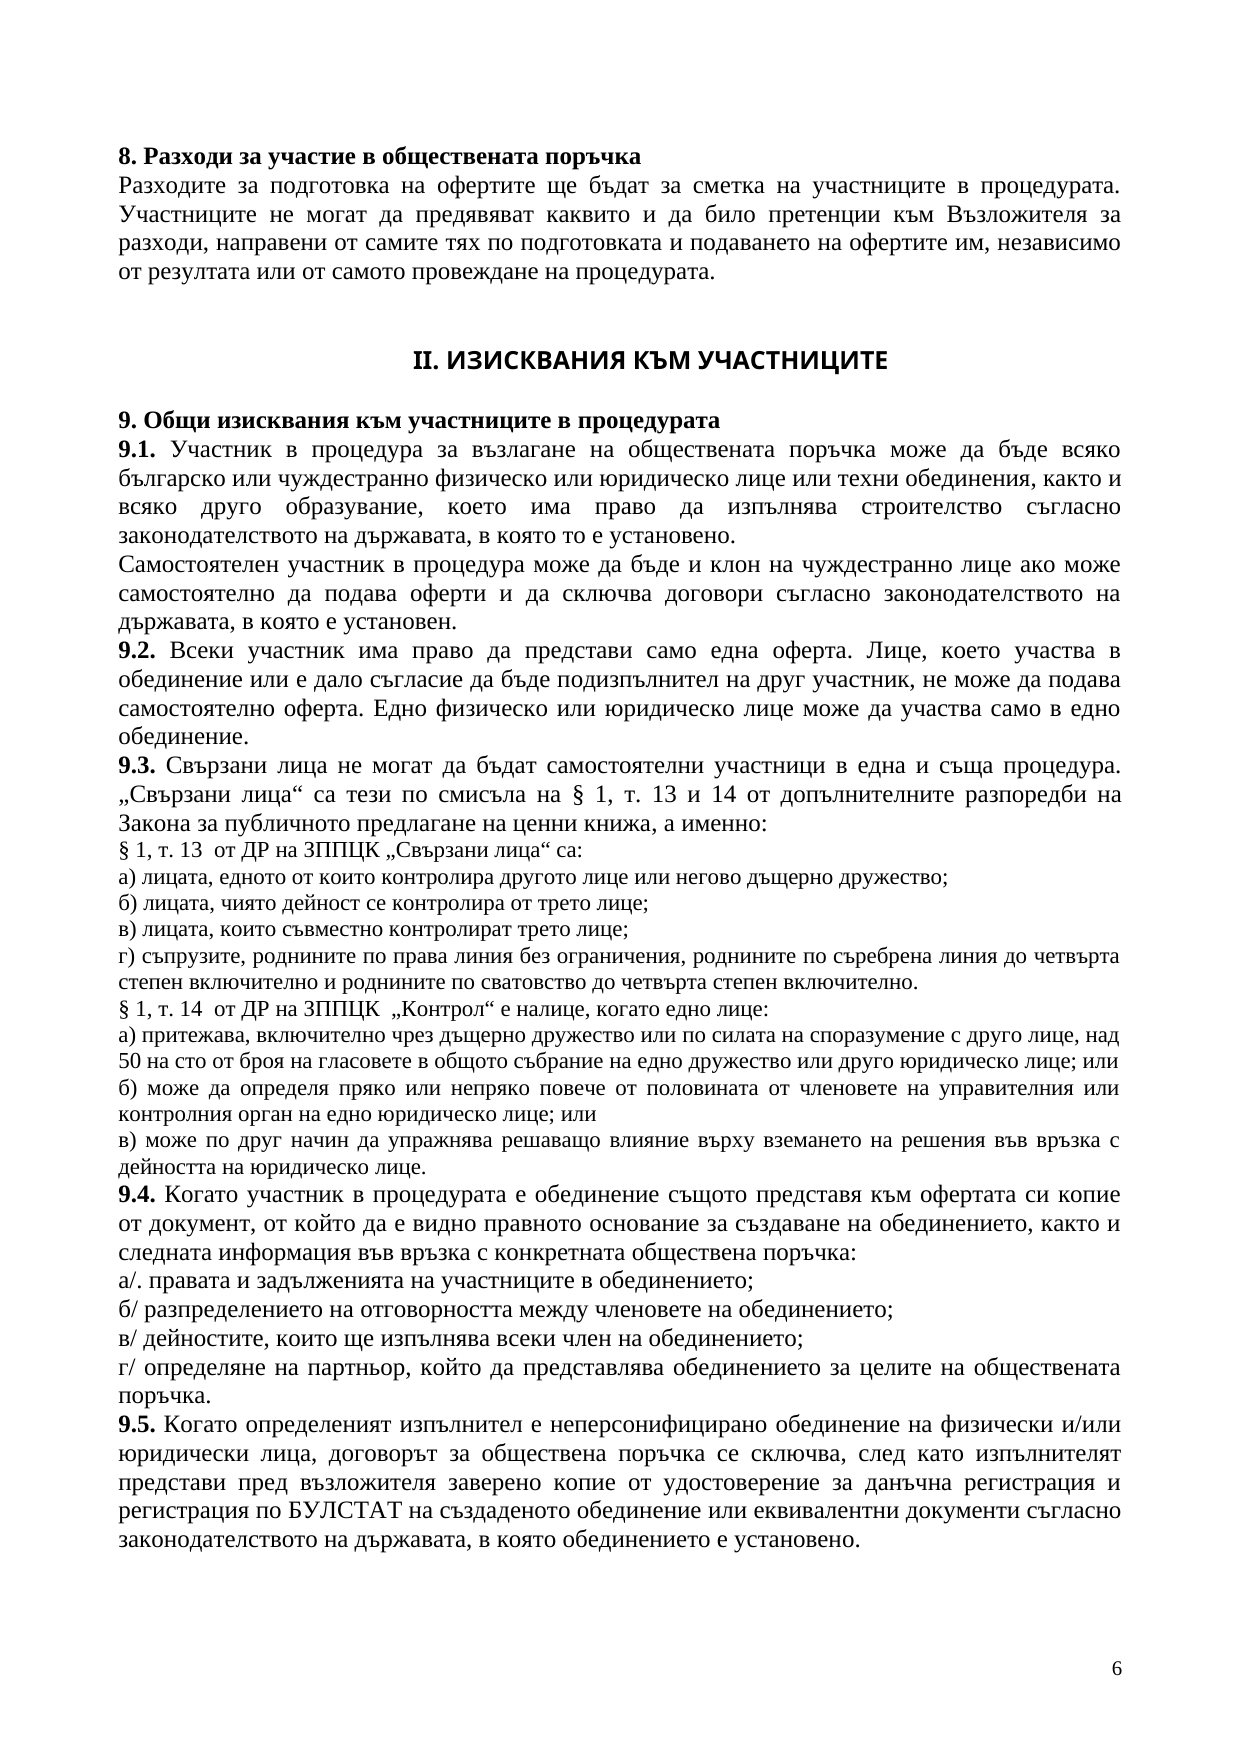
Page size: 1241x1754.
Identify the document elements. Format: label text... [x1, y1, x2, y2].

text б) лицата, чиято дейност се контролира от трето лице; [118, 889, 1122, 916]
text 9.1. Участник в процедура за възлагане на обществената поръчка може да бъде всяко българско или чуждестранно физическо или юридическо лице или техни обединения, както и всяко друго образувание, което има право да изпълнява строителство съгласно законодателството на държавата, в която то е установено. [118, 434, 1122, 549]
text б) може да определя пряко или непряко повече от половината от членовете на управителния или контролния орган на едно юридическо лице; или [118, 1074, 1122, 1126]
text 9.4. Когато участник в процедурата е обединение същото представя към офертата си копие от документ, от който да е видно правното основание за създаване на обединението, както и следната информация във връзка с конкретната обществена поръчка: [118, 1179, 1122, 1265]
text а) лицата, едното от които контролира другото лице или негово дъщерно дружество; [118, 863, 1122, 889]
text 9. Общи изисквания към участниците в процедурата [118, 405, 1122, 434]
text ІІ. ИЗИСКВАНИЯ КЪМ УЧАСТНИЦИТЕ [118, 342, 1108, 376]
text г/ определяне на партньор, който да представлява обединението за целите на обществената поръчка. [118, 1352, 1122, 1409]
text § 1, т. 14 от ДР на ЗППЦК „Контрол“ е налице, когато едно лице: [118, 994, 1122, 1021]
text Самостоятелен участник в процедура може да бъде и клон на чуждестранно лице ако може самостоятелно да подава оферти и да сключва договори съгласно законодателството на държавата, в която е установен. [118, 549, 1122, 635]
text § 1, т. 13 от ДР на ЗППЦК „Свързани лица“ са: [118, 836, 1122, 863]
text г) съпрузите, роднините по права линия без ограничения, роднините по съребрена линия до четвърта степен включително и роднините по сватовство до четвърта степен включително. [118, 942, 1122, 994]
text 9.2. Всеки участник има право да представи само една оферта. Лице, което участва в обединение или е дало съгласие да бъде подизпълнител на друг участник, не може да подава самостоятелно оферта. Едно физическо или юридическо лице може да участва само в едно обединение. [118, 635, 1122, 750]
text б/ разпределението на отговорността между членовете на обединението; [118, 1294, 1122, 1323]
text в) може по друг начин да упражнява решаващо влияние върху вземането на решения във връзка с дейността на юридическо лице. [118, 1126, 1122, 1179]
text 8. Разходи за участие в обществената поръчка [118, 141, 1122, 170]
text в/ дейностите, които ще изпълнява всеки член на обединението; [118, 1323, 1122, 1352]
text а) притежава, включително чрез дъщерно дружество или по силата на споразумение с друго лице, над 50 на сто от броя на гласовете в общото събрание на едно дружество или друго юридическо лице; или [118, 1021, 1122, 1074]
text 9.3. Свързани лица не могат да бъдат самостоятелни участници в една и съща процедура. „Свързани лица“ са тези по смисъла на § 1, т. 13 и 14 от допълнителните разпоредби на Закона за публичното предлагане на ценни книжа, а именно: [118, 750, 1122, 836]
text Разходите за подготовка на офертите ще бъдат за сметка на участниците в процедурата. Участниците не могат да предявяват каквито и да било претенции към Възложителя за разходи, направени от самите тях по подготовката и подаването на офертите им, независимо от резултата или от самото провеждане на процедурата. [118, 170, 1122, 285]
text а/. правата и задълженията на участниците в обединението; [118, 1265, 1122, 1294]
text 9.5. Когато определеният изпълнител е неперсонифицирано обединение на физически и/или юридически лица, договорът за обществена поръчка се сключва, след като изпълнителят представи пред възложителя заверено копие от удостоверение за данъчна регистрация и регистрация по БУЛСТАТ на създаденото обединение или еквивалентни документи съгласно законодателството на държавата, в която обединението е установено. [118, 1409, 1122, 1553]
text в) лицата, които съвместно контролират трето лице; [118, 916, 1122, 942]
